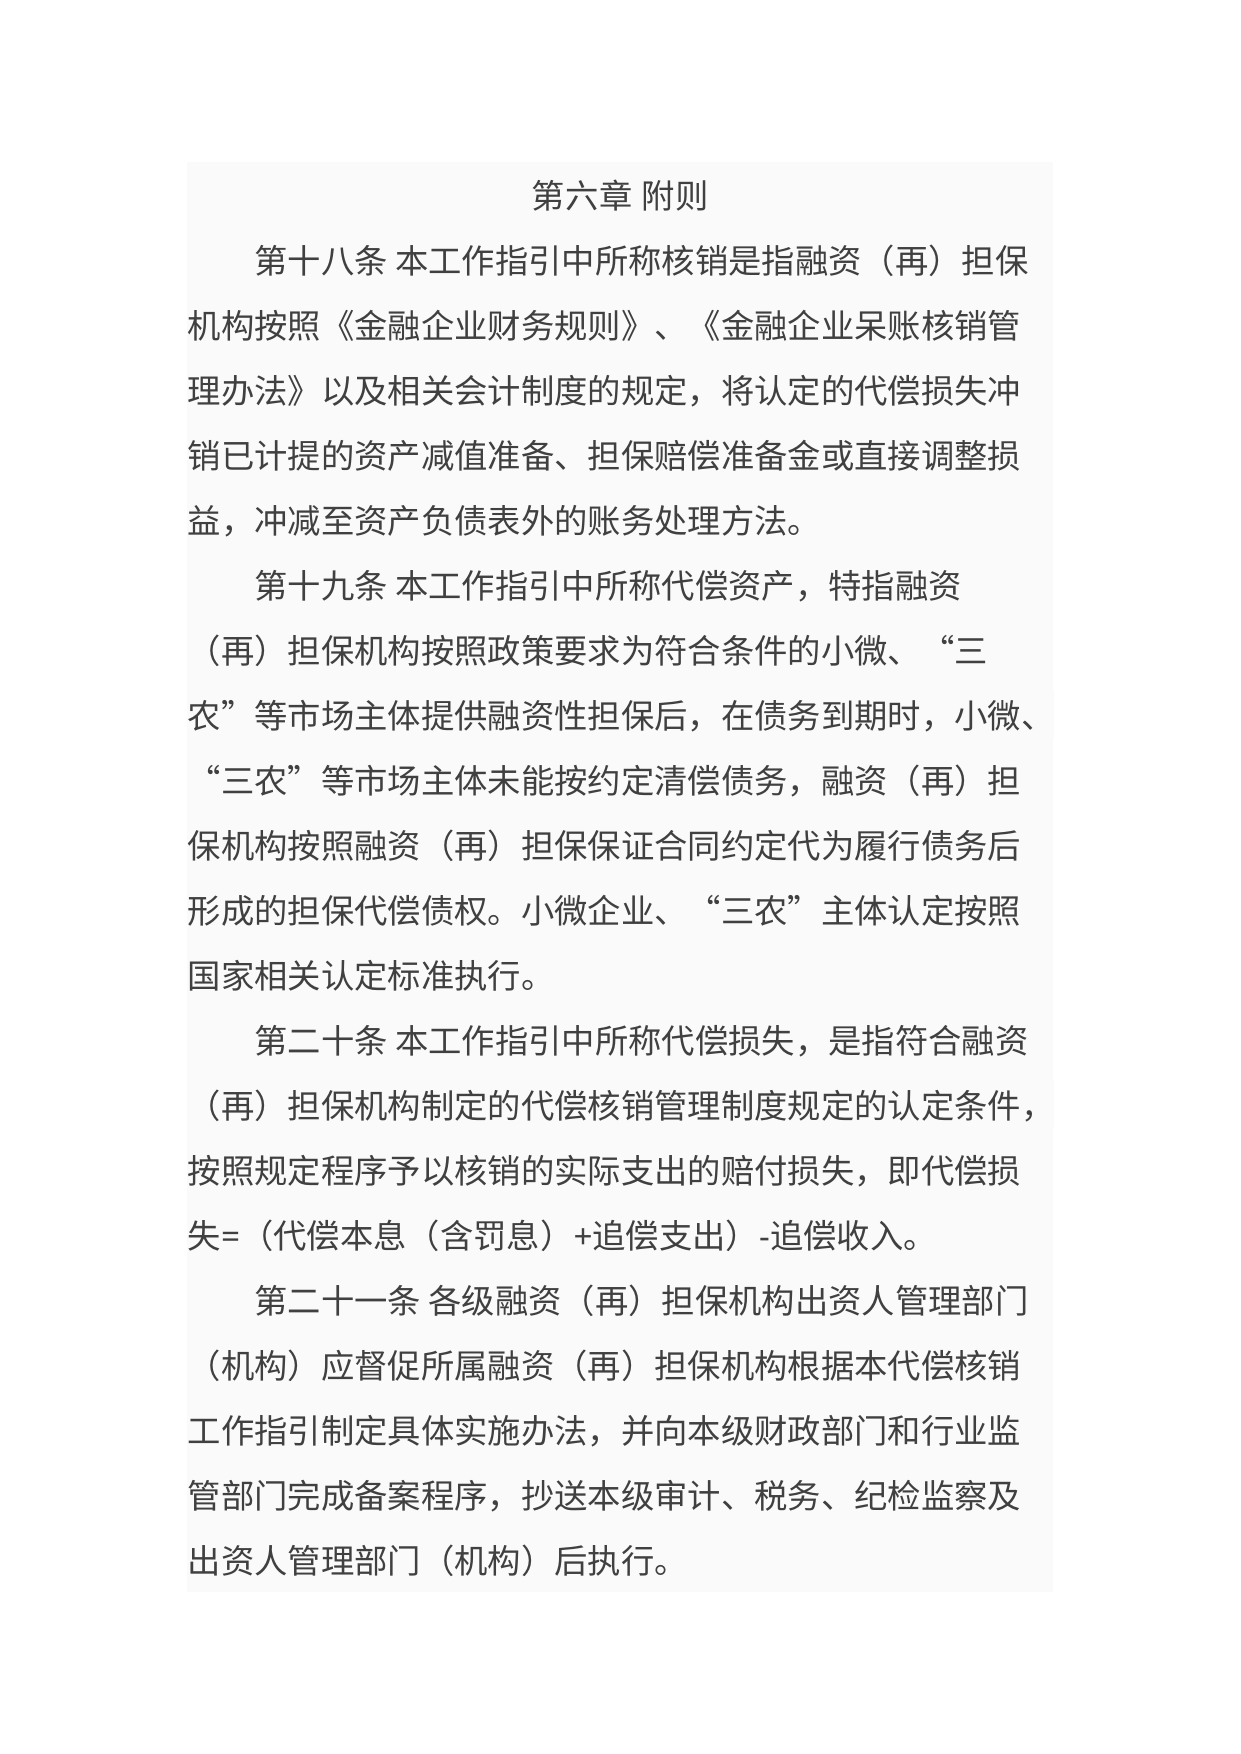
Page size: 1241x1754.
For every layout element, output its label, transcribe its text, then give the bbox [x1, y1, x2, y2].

text 第二十一条 各级融资（再）担保机构出资人管理部门（机构）应督促所属融资（再）担保机构根据本代偿核销工作指引制定具体实施办法，并向本级财政部门和行业监管部门完成备案程序，抄送本级审计、税务、纪检监察及出资人管理部门（机构）后执行。 [187, 1267, 1053, 1592]
text 第六章 附则 [187, 162, 1053, 227]
text 第十八条 本工作指引中所称核销是指融资（再）担保机构按照《金融企业财务规则》、《金融企业呆账核销管理办法》以及相关会计制度的规定，将认定的代偿损失冲销已计提的资产减值准备、担保赔偿准备金或直接调整损益，冲减至资产负债表外的账务处理方法。 [187, 227, 1053, 552]
text 第二十条 本工作指引中所称代偿损失，是指符合融资（再）担保机构制定的代偿核销管理制度规定的认定条件，按照规定程序予以核销的实际支出的赔付损失，即代偿损失=（代偿本息（含罚息）+追偿支出）-追偿收入。 [187, 1007, 1053, 1267]
text 第十九条 本工作指引中所称代偿资产，特指融资（再）担保机构按照政策要求为符合条件的小微、“三农”等市场主体提供融资性担保后，在债务到期时，小微、“三农”等市场主体未能按约定清偿债务，融资（再）担保机构按照融资（再）担保保证合同约定代为履行债务后形成的担保代偿债权。小微企业、“三农”主体认定按照国家相关认定标准执行。 [187, 552, 1053, 1007]
